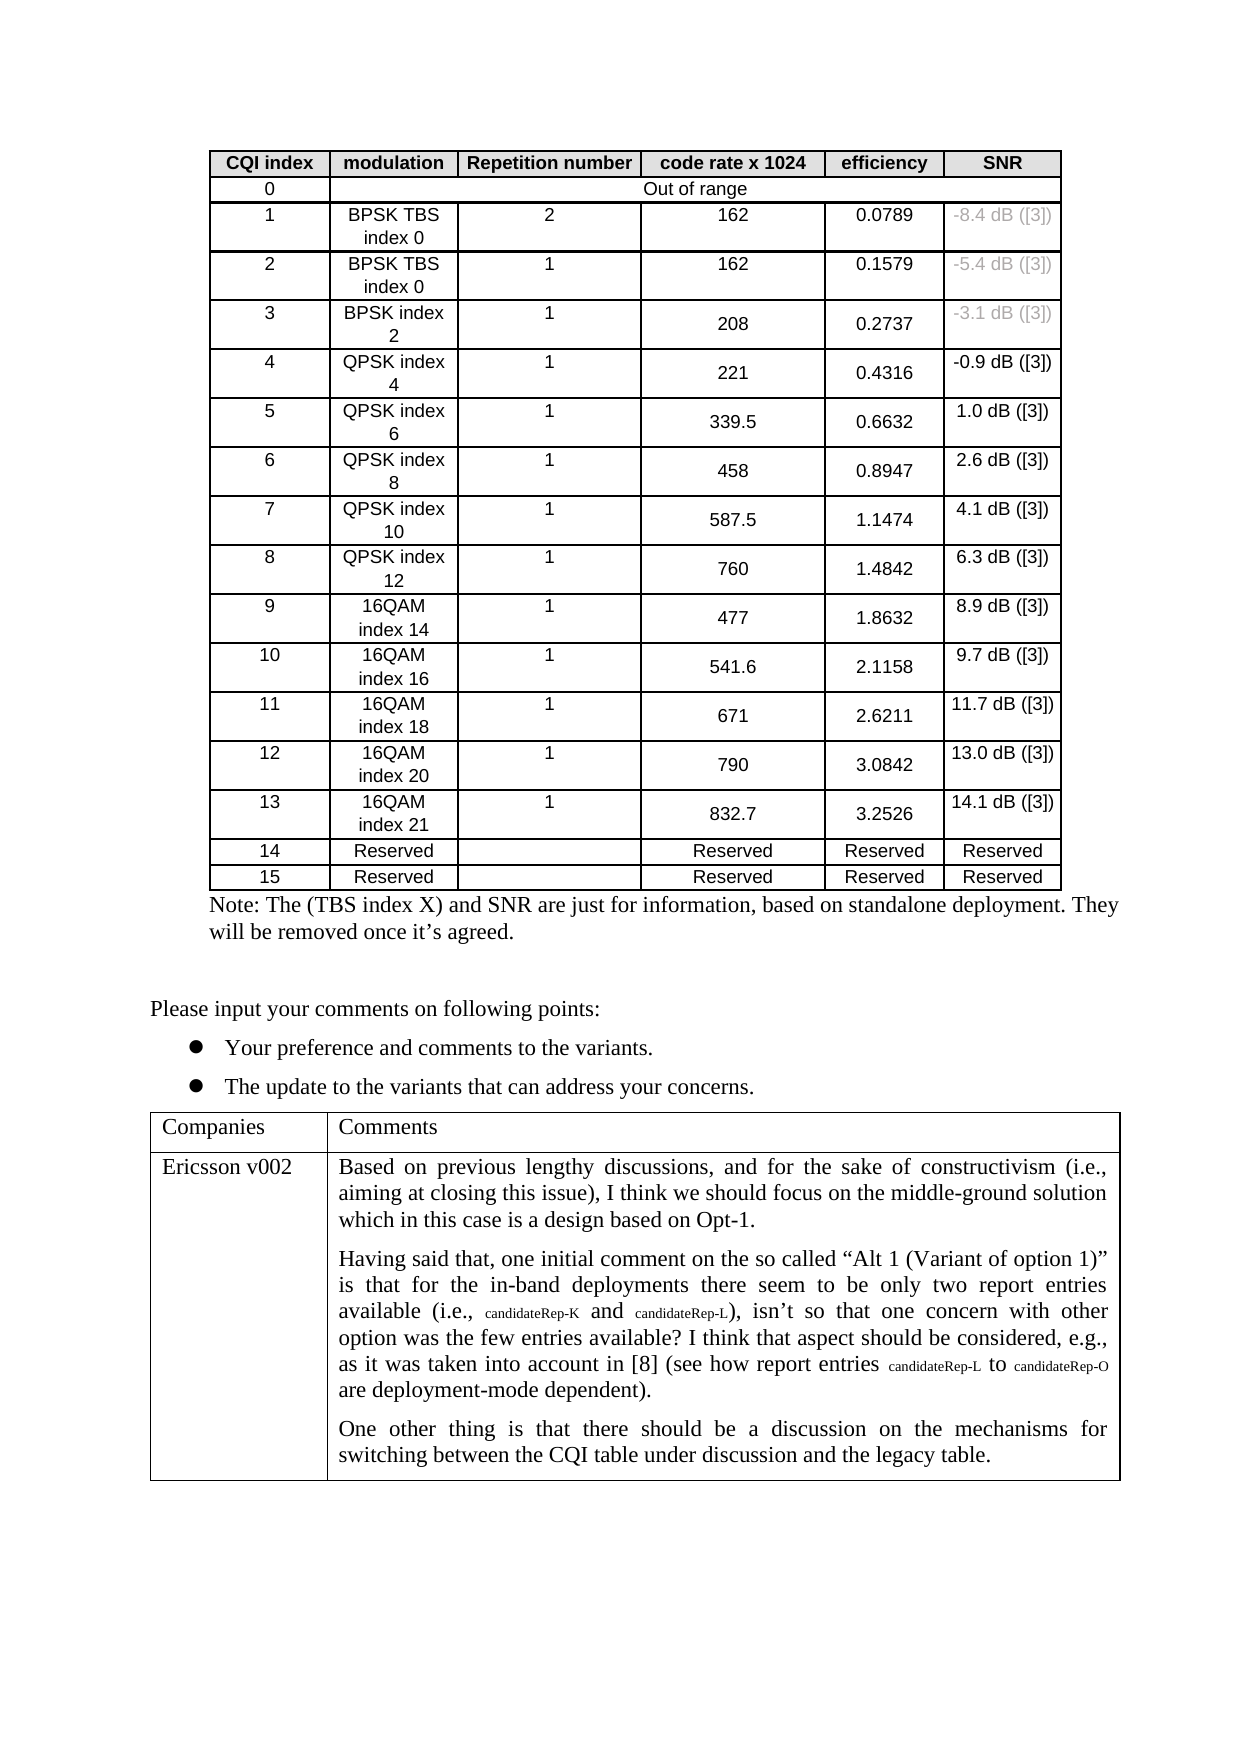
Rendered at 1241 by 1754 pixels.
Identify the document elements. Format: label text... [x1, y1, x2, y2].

table_cell 2 [459, 204, 640, 250]
table_cell 11 [211, 693, 329, 740]
table_cell 1.4842 [826, 546, 943, 593]
table_cell 1 [459, 742, 640, 789]
table_cell 0.6632 [826, 399, 943, 446]
table_cell 0.4316 [826, 350, 943, 397]
table_cell 1 [459, 595, 640, 642]
table_cell 339.5 [642, 399, 824, 446]
table_cell 7 [211, 497, 329, 544]
table_cell QPSK index 8 [331, 448, 457, 495]
table_cell 477 [642, 595, 824, 642]
list Your preference and comments to the variants. [187, 1034, 1120, 1061]
table_cell Reserved [826, 840, 943, 864]
table_cell Reserved [642, 866, 824, 889]
table_cell 3.0842 [826, 742, 943, 789]
table_cell [459, 840, 640, 864]
list The update to the variants that can address your concerns. [187, 1073, 1120, 1099]
table_cell 11.7 dB ([3]) [945, 693, 1060, 740]
table_cell 458 [642, 448, 824, 495]
table_header Comments [328, 1113, 1119, 1152]
table_cell 3 [211, 301, 329, 348]
table_cell 16QAM index 14 [331, 595, 457, 642]
table_cell 16QAM index 20 [331, 742, 457, 789]
table_header SNR [945, 152, 1060, 176]
table_cell 1 [459, 497, 640, 544]
table_cell 832.7 [642, 791, 824, 838]
table_cell Ericsson v002 [151, 1153, 327, 1480]
table_header efficiency [826, 152, 943, 176]
table_cell 208 [642, 301, 824, 348]
table_cell Reserved [331, 866, 457, 889]
table_cell -8.4 dB ([3]) [945, 204, 1060, 250]
table_cell 790 [642, 742, 824, 789]
table_cell 5 [211, 399, 329, 446]
table_cell 1 [459, 350, 640, 397]
table_cell 760 [642, 546, 824, 593]
table_cell 162 [642, 253, 824, 299]
table_cell Reserved [826, 866, 943, 889]
table_cell 8.9 dB ([3]) [945, 595, 1060, 642]
table_cell 162 [642, 204, 824, 250]
table_cell 0 [211, 178, 329, 201]
table_cell 0.2737 [826, 301, 943, 348]
table_cell 14 [211, 840, 329, 864]
table_cell Based on previous lengthy discussions, and for the sake of constructivism (i.e., aiming at closing this issue), I think we should focus on the middle-ground solution which in this case is a design based on Opt-1. Having said that, one initial comment on the so called “Alt 1 (Variant of option 1)” is that for the in-band deployments there seem to be only two report entries available (i.e., candidateRep-K and candidateRep-L), isn’t so that one concern with other option was the few entries available? I think that aspect should be considered, e.g., as it was taken into account in [8] (see how report entries candidateRep-L to candidateRep-O are deployment-mode dependent). One other thing is that there should be a discussion on the mechanisms for switching between the CQI table under discussion and the legacy table. [328, 1153, 1119, 1480]
table_cell Reserved [642, 840, 824, 864]
table_cell Out of range [331, 178, 1060, 201]
table_cell QPSK index 6 [331, 399, 457, 446]
table_cell [459, 866, 640, 889]
table_cell 3.2526 [826, 791, 943, 838]
table_cell 0.0789 [826, 204, 943, 250]
table_cell 16QAM index 18 [331, 693, 457, 740]
table_cell 1.8632 [826, 595, 943, 642]
table_cell Reserved [945, 840, 1060, 864]
table_cell 2.1158 [826, 644, 943, 691]
table_cell 4 [211, 350, 329, 397]
table_cell 13.0 dB ([3]) [945, 742, 1060, 789]
table_header Repetition number [459, 152, 640, 176]
table_cell 671 [642, 693, 824, 740]
table_cell 13 [211, 791, 329, 838]
table_header CQI index [211, 152, 329, 176]
table_cell QPSK index 4 [331, 350, 457, 397]
table_cell 221 [642, 350, 824, 397]
table_cell 1 [459, 693, 640, 740]
table_cell 1 [459, 448, 640, 495]
table_header modulation [331, 152, 457, 176]
table_cell 8 [211, 546, 329, 593]
text Please input your comments on following points: [150, 996, 1120, 1022]
table_cell BPSK TBS index 0 [331, 253, 457, 299]
table_cell BPSK index 2 [331, 301, 457, 348]
table_cell 9.7 dB ([3]) [945, 644, 1060, 691]
table_cell 6 [211, 448, 329, 495]
table_cell 1 [459, 399, 640, 446]
table_cell 12 [211, 742, 329, 789]
table_header code rate x 1024 [642, 152, 824, 176]
table_cell 1 [459, 791, 640, 838]
table_cell BPSK TBS index 0 [331, 204, 457, 250]
table_cell 10 [211, 644, 329, 691]
table_cell 1 [459, 301, 640, 348]
table_cell 4.1 dB ([3]) [945, 497, 1060, 544]
table_cell 2.6 dB ([3]) [945, 448, 1060, 495]
table_cell 1 [211, 204, 329, 250]
table_cell 1 [459, 253, 640, 299]
table_cell 1 [459, 644, 640, 691]
text Note: The (TBS index X) and SNR are just for information, based on standalone deployment. They will be removed once it’s agreed. [209, 891, 1120, 944]
table_cell QPSK index 12 [331, 546, 457, 593]
table_header Companies [151, 1113, 327, 1152]
table_cell 6.3 dB ([3]) [945, 546, 1060, 593]
table_cell 16QAM index 21 [331, 791, 457, 838]
table_cell 587.5 [642, 497, 824, 544]
table_cell Reserved [331, 840, 457, 864]
table_cell -3.1 dB ([3]) [945, 301, 1060, 348]
table_cell 1.1474 [826, 497, 943, 544]
table_cell 541.6 [642, 644, 824, 691]
table_cell 1.0 dB ([3]) [945, 399, 1060, 446]
table_cell 0.1579 [826, 253, 943, 299]
table_cell 16QAM index 16 [331, 644, 457, 691]
table_cell 0.8947 [826, 448, 943, 495]
table_cell 14.1 dB ([3]) [945, 791, 1060, 838]
table_cell Reserved [945, 866, 1060, 889]
table_cell 2 [211, 253, 329, 299]
table_cell -5.4 dB ([3]) [945, 253, 1060, 299]
table_cell 1 [459, 546, 640, 593]
table_cell -0.9 dB ([3]) [945, 350, 1060, 397]
table_cell 2.6211 [826, 693, 943, 740]
table_cell 15 [211, 866, 329, 889]
table_cell 9 [211, 595, 329, 642]
table_cell QPSK index 10 [331, 497, 457, 544]
